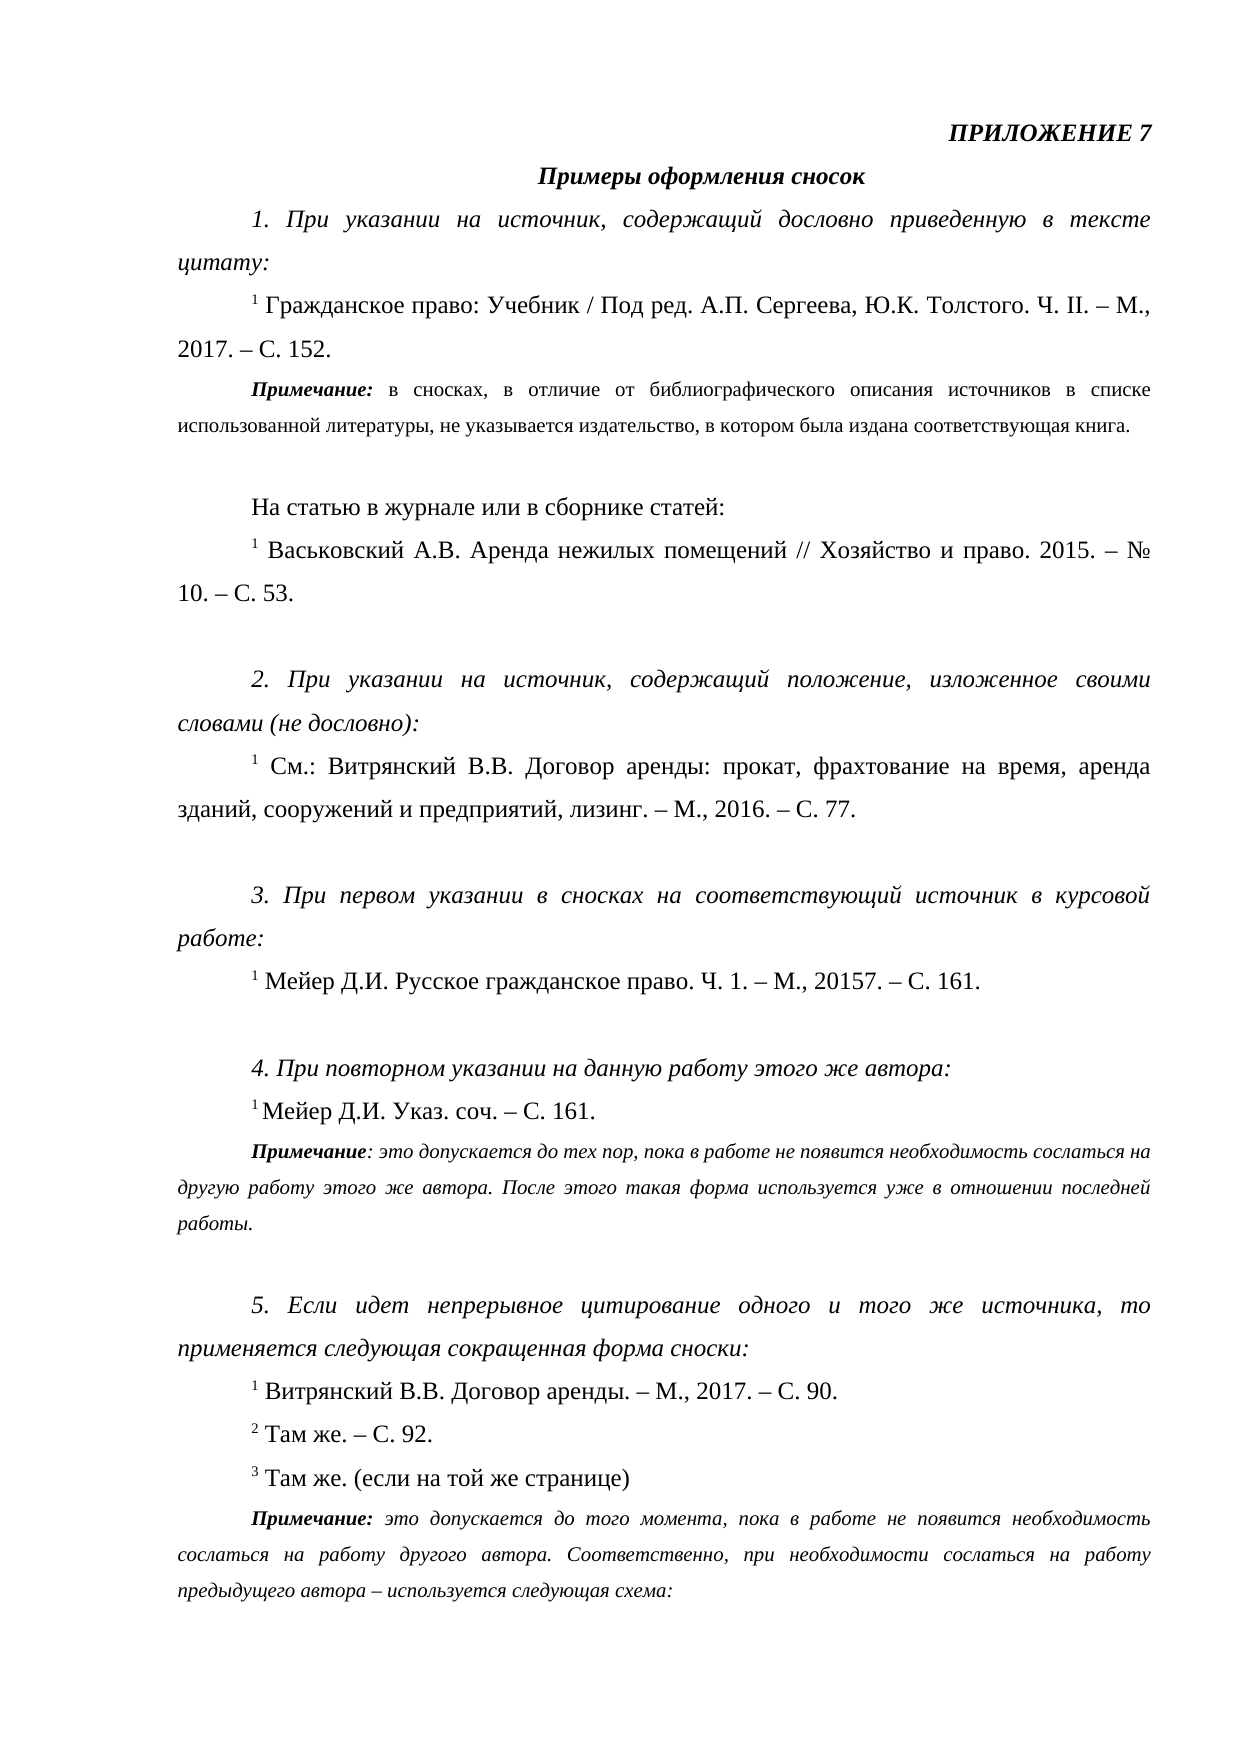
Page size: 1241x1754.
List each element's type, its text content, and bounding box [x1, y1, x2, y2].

text ПРИЛОЖЕНИЕ 7 [177, 118, 1152, 147]
text Примеры оформления сносок [177, 161, 1152, 190]
text 1 См.: Витрянский В.В. Договор аренды: прокат, фрахтование на время, аренда зданий, сооружений и предприятий, лизинг. – М., 2016. – С. 77. [177, 751, 1152, 823]
text 1 Васьковский А.В. Аренда нежилых помещений // Хозяйство и право. 2015. – № 10. – С. 53. [177, 535, 1152, 607]
text На статью в журнале или в сборнике статей: [177, 492, 1152, 521]
text 1. При указании на источник, содержащий дословно приведенную в тексте цитату: [177, 204, 1152, 276]
text 3 Там же. (если на той же странице) [177, 1463, 1152, 1491]
text 1 Гражданское право: Учебник / Под ред. А.П. Сергеева, Ю.К. Толстого. Ч. II. – М., 2017. – С. 152. [177, 291, 1152, 362]
text 1 Витрянский В.В. Договор аренды. – М., 2017. – С. 90. [177, 1376, 1152, 1405]
text 3. При первом указании в сносках на соответствующий источник в курсовой работе: [177, 880, 1152, 952]
text 4. При повторном указании на данную работу этого же автора: [177, 1053, 1152, 1081]
text 1 Мейер Д.И. Указ. соч. – С. 161. [177, 1096, 1152, 1124]
text 1 Мейер Д.И. Русское гражданское право. Ч. 1. – М., 20157. – С. 161. [177, 966, 1152, 995]
text Примечание: в сносках, в отличие от библиографического описания источников в списке использованной литературы, не указывается издательство, в котором была издана соответствующая книга. [177, 377, 1152, 437]
text 2 Там же. – С. 92. [177, 1419, 1152, 1448]
text 5. Если идет непрерывное цитирование одного и того же источника, то применяется следующая сокращенная форма сноски: [177, 1290, 1152, 1362]
text Примечание: это допускается до того момента, пока в работе не появится необходимость сослаться на работу другого автора. Соответственно, при необходимости сослаться на работу предыдущего автора – используется следующая схема: [177, 1506, 1152, 1602]
text 2. При указании на источник, содержащий положение, изложенное своими словами (не дословно): [177, 664, 1152, 736]
text Примечание: это допускается до тех пор, пока в работе не появится необходимость сослаться на другую работу этого же автора. После этого такая форма используется уже в отношении последней работы. [177, 1139, 1152, 1235]
